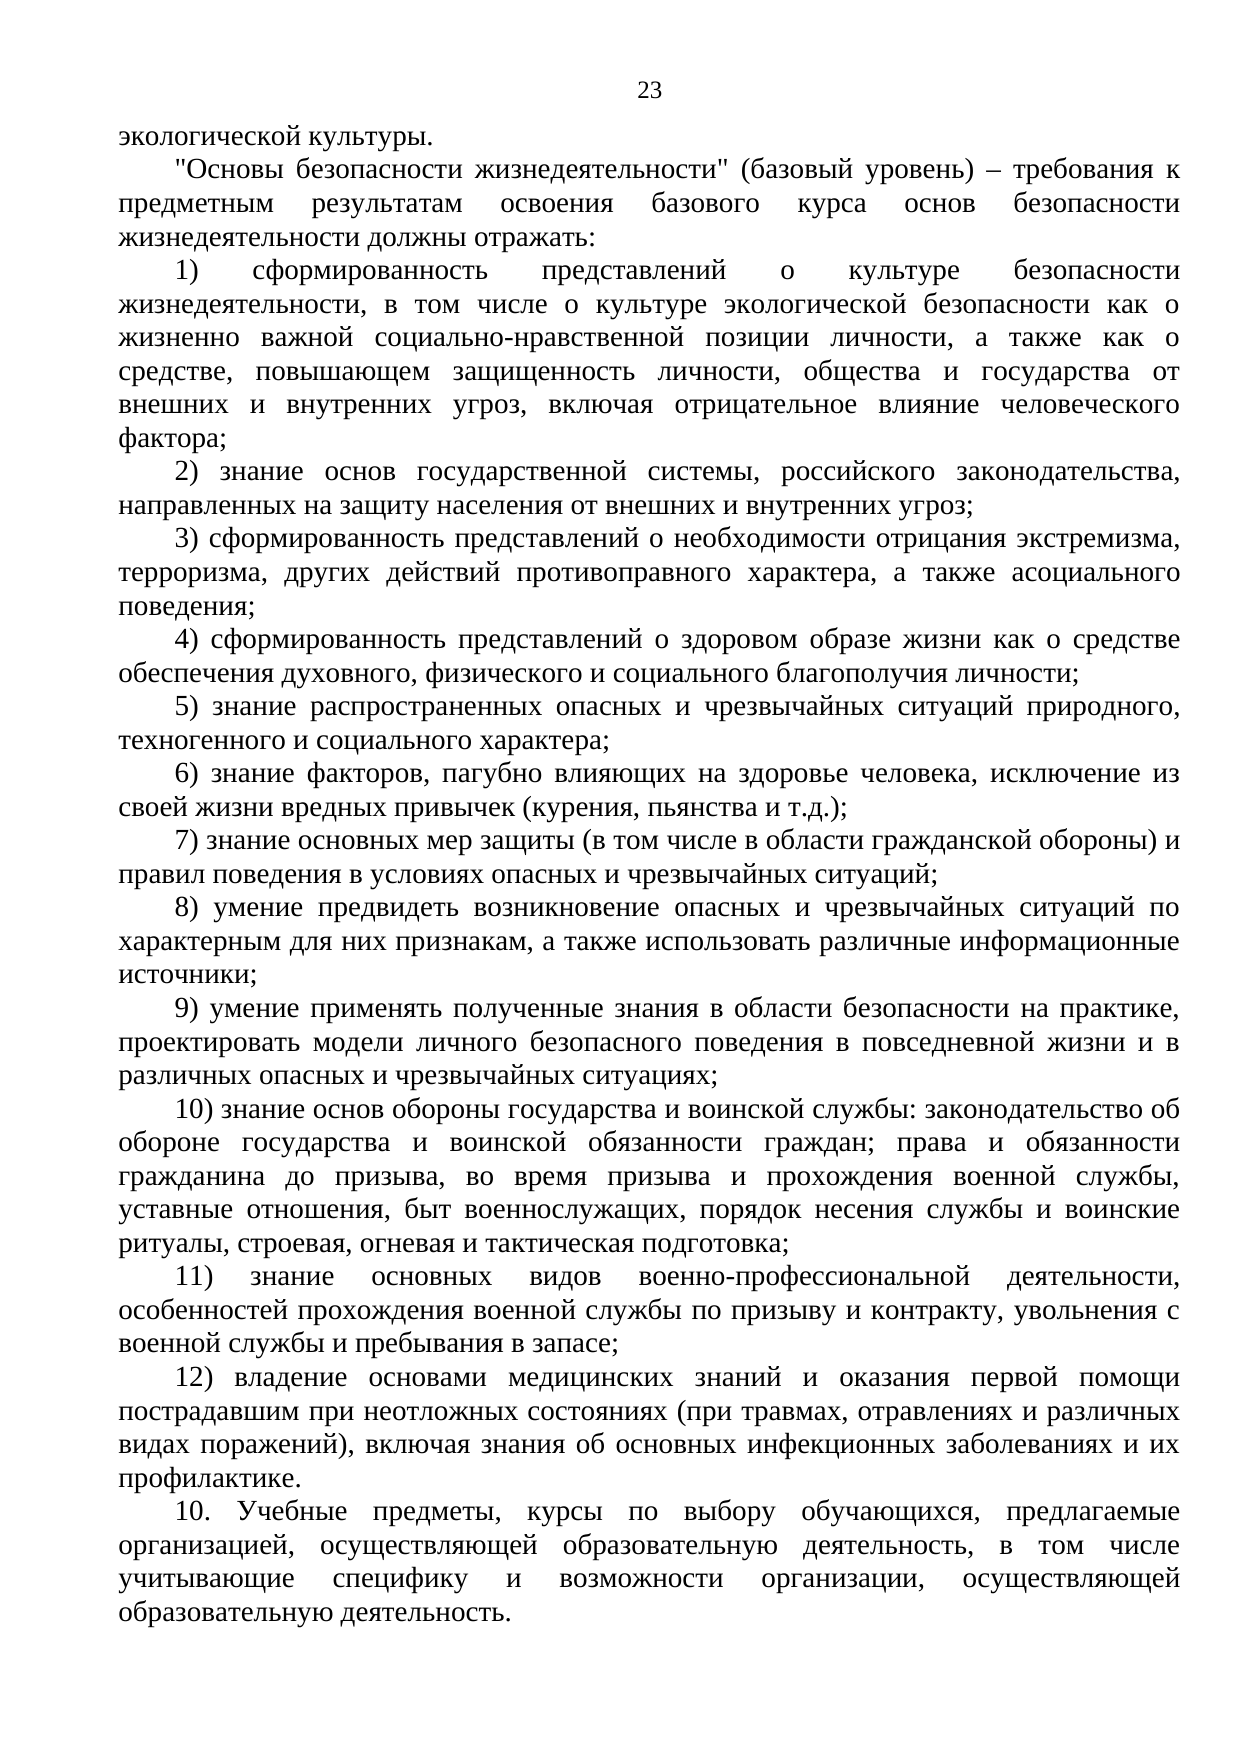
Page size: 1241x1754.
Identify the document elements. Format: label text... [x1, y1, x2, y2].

text 6) знание факторов, пагубно влияющих на здоровье человека, исключение из своей жизни вредных привычек (курения, пьянства и т.д.); [118, 755, 1181, 822]
text 11) знание основных видов военно-профессиональной деятельности, особенностей прохождения военной службы по призыву и контракту, увольнения с военной службы и пребывания в запасе; [118, 1258, 1181, 1359]
text 2) знание основ государственной системы, российского законодательства, направленных на защиту населения от внешних и внутренних угроз; [118, 453, 1181, 521]
text "Основы безопасности жизнедеятельности" (базовый уровень) – требования к предметным результатам освоения базового курса основ безопасности жизнедеятельности должны отражать: [118, 152, 1181, 252]
text 10) знание основ обороны государства и воинской службы: законодательство об обороне государства и воинской обязанности граждан; права и обязанности гражданина до призыва, во время призыва и прохождения военной службы, уставные отношения, быт военнослужащих, порядок несения службы и воинские ритуалы, строевая, огневая и тактическая подготовка; [118, 1091, 1181, 1258]
text 3) сформированность представлений о необходимости отрицания экстремизма, терроризма, других действий противоправного характера, а также асоциального поведения; [118, 521, 1181, 621]
text 5) знание распространенных опасных и чрезвычайных ситуаций природного, техногенного и социального характера; [118, 688, 1181, 755]
text 10. Учебные предметы, курсы по выбору обучающихся, предлагаемые организацией, осуществляющей образовательную деятельность, в том числе учитывающие специфику и возможности организации, осуществляющей образовательную деятельность. [118, 1493, 1181, 1627]
text 7) знание основных мер защиты (в том числе в области гражданской обороны) и правил поведения в условиях опасных и чрезвычайных ситуаций; [118, 822, 1181, 889]
text 9) умение применять полученные знания в области безопасности на практике, проектировать модели личного безопасного поведения в повседневной жизни и в различных опасных и чрезвычайных ситуациях; [118, 990, 1181, 1091]
text 12) владение основами медицинских знаний и оказания первой помощи пострадавшим при неотложных состояниях (при травмах, отравлениях и различных видах поражений), включая знания об основных инфекционных заболеваниях и их профилактике. [118, 1359, 1181, 1493]
text 8) умение предвидеть возникновение опасных и чрезвычайных ситуаций по характерным для них признакам, а также использовать различные информационные источники; [118, 889, 1181, 990]
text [118, 118, 1181, 152]
text 1) сформированность представлений о культуре безопасности жизнедеятельности, в том числе о культуре экологической безопасности как о жизненно важной социально-нравственной позиции личности, а также как о средстве, повышающем защищенность личности, общества и государства от внешних и внутренних угроз, включая отрицательное влияние человеческого фактора; [118, 252, 1181, 453]
text 4) сформированность представлений о здоровом образе жизни как о средстве обеспечения духовного, физического и социального благополучия личности; [118, 621, 1181, 688]
